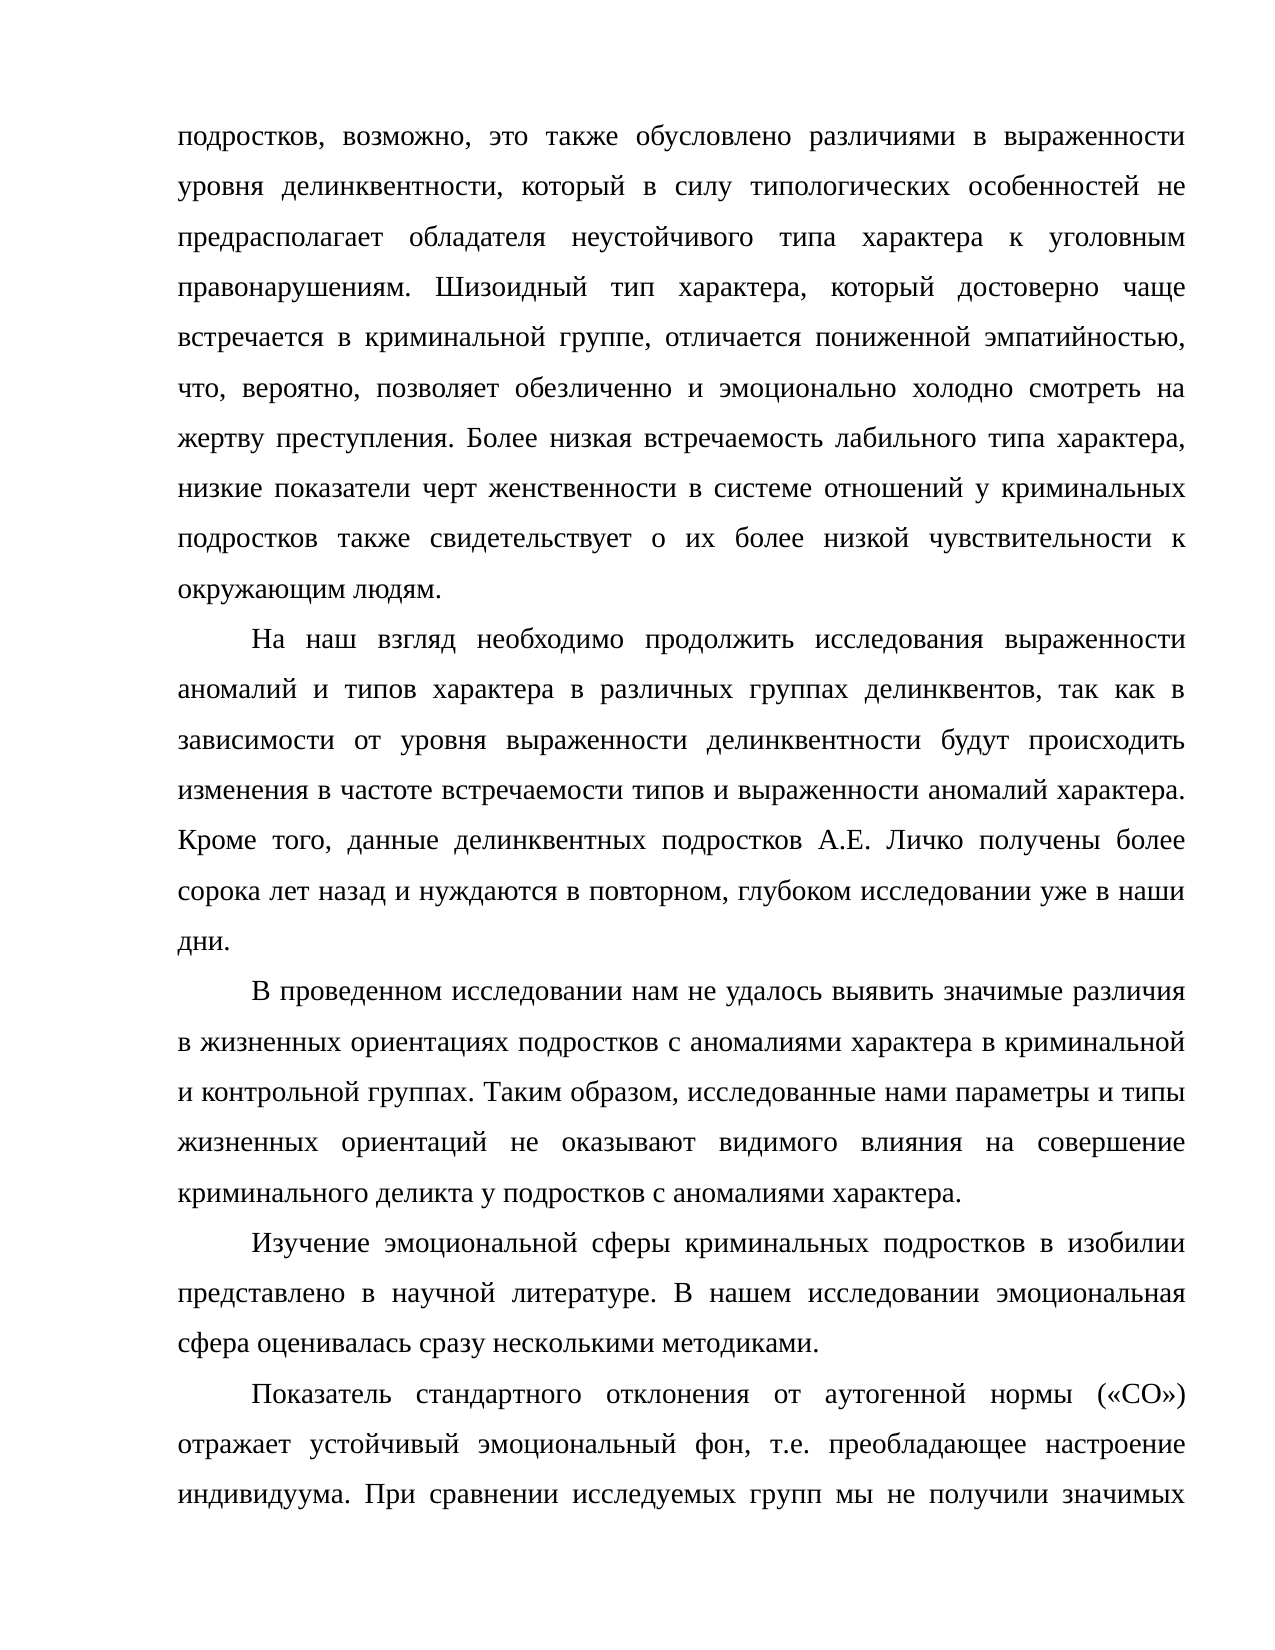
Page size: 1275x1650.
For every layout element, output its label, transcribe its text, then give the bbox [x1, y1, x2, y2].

text В проведенном исследовании нам не удалось выявить значимые различия в жизненных ориентациях подростков с аномалиями характера в криминальной и контрольной группах. Таким образом, исследованные нами параметры и типы жизненных ориентаций не оказывают видимого влияния на совершение криминального деликта у подростков с аномалиями характера. [177, 973, 1186, 1208]
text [177, 1376, 1186, 1510]
text На наш взгляд необходимо продолжить исследования выраженности аномалий и типов характера в различных группах делинквентов, так как в зависимости от уровня выраженности делинквентности будут происходить изменения в частоте встречаемости типов и выраженности аномалий характера. Кроме того, данные делинквентных подростков А.Е. Личко получены более сорока лет назад и нуждаются в повторном, глубоком исследовании уже в наши дни. [177, 621, 1186, 957]
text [177, 118, 1186, 604]
text Изучение эмоциональной сферы криминальных подростков в изобилии представлено в научной литературе. В нашем исследовании эмоциональная сфера оценивалась сразу несколькими методиками. [177, 1225, 1186, 1359]
